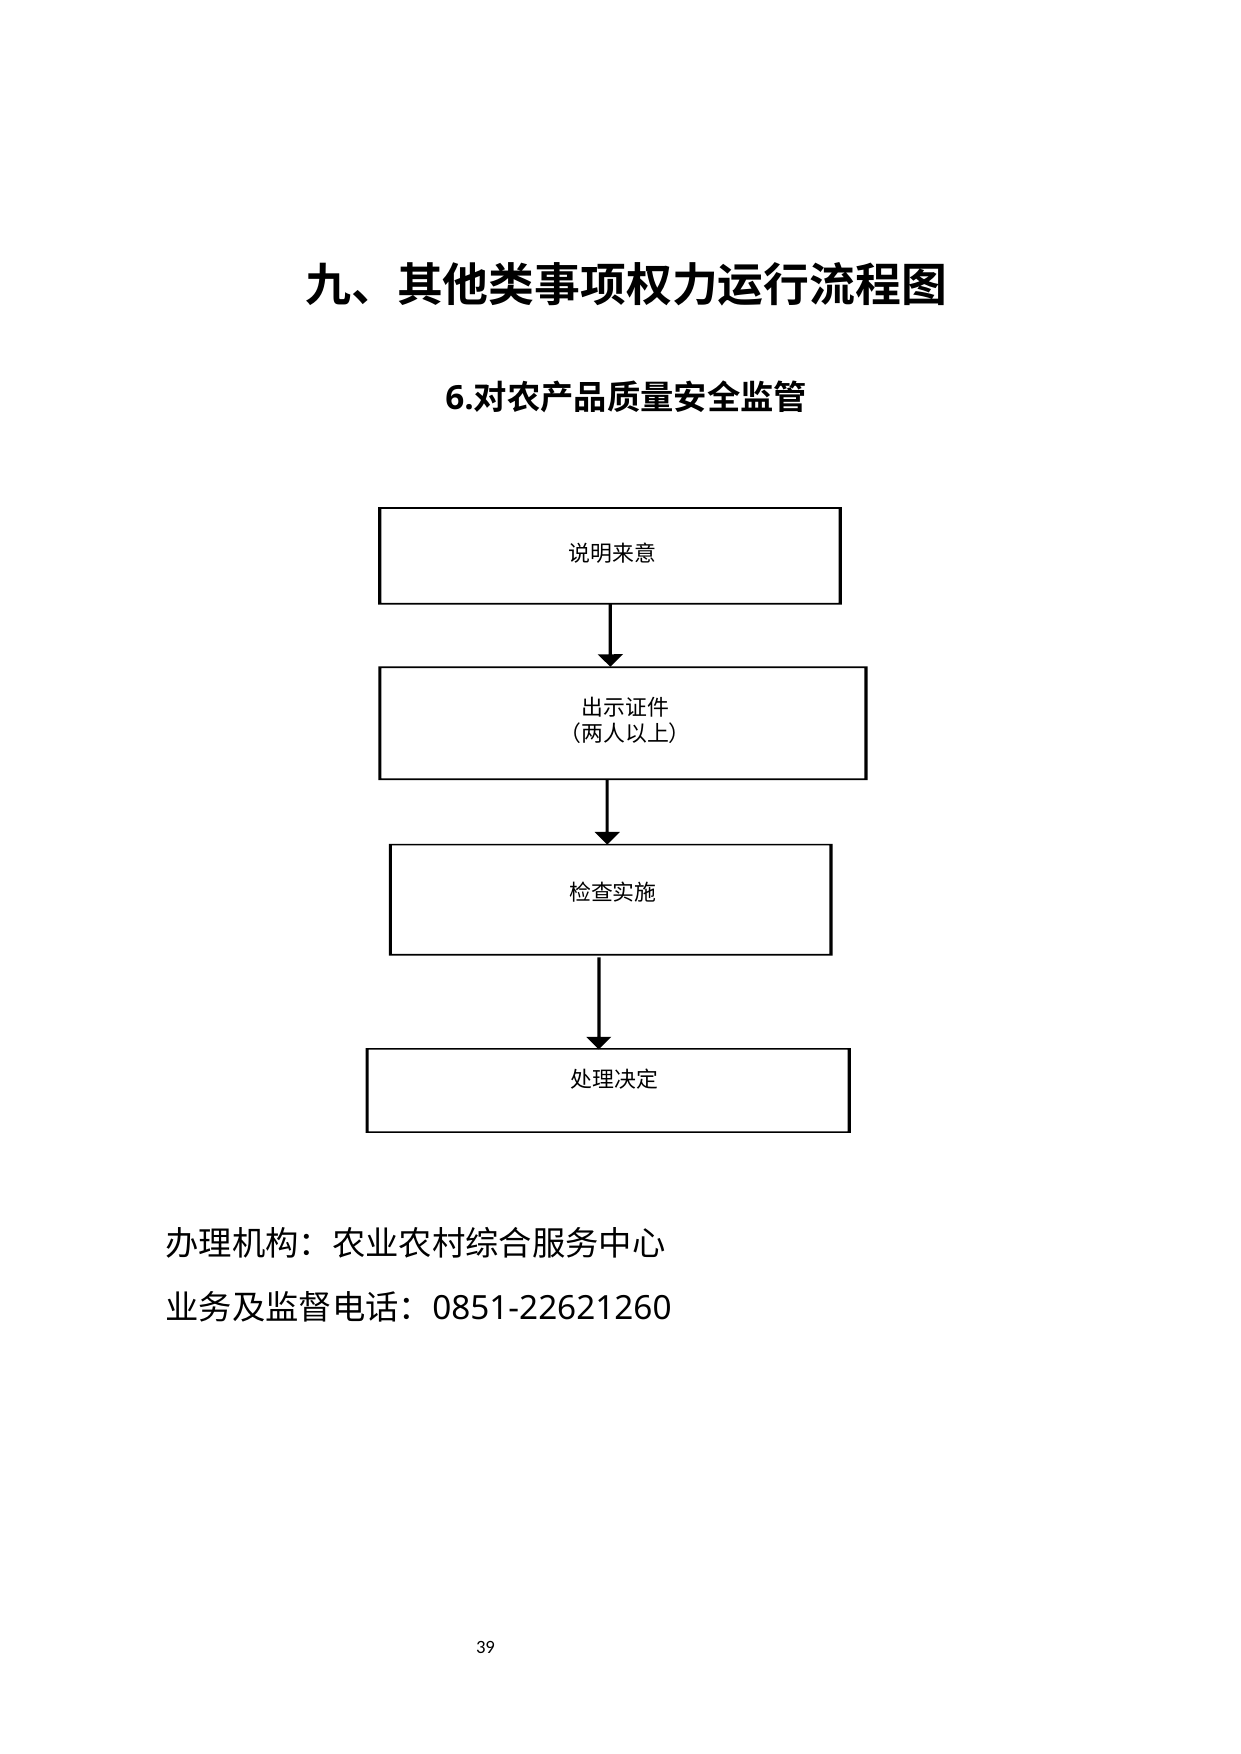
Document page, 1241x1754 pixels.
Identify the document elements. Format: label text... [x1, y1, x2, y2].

text 九、其他类事项权力运行流程图 [165, 233, 1087, 330]
text 6.对农产品质量安全监管 [165, 363, 1087, 428]
text 办理机构：农业农村综合服务中心 [165, 1208, 1087, 1273]
text 业务及监督电话：0851-22621260 [165, 1273, 1087, 1338]
